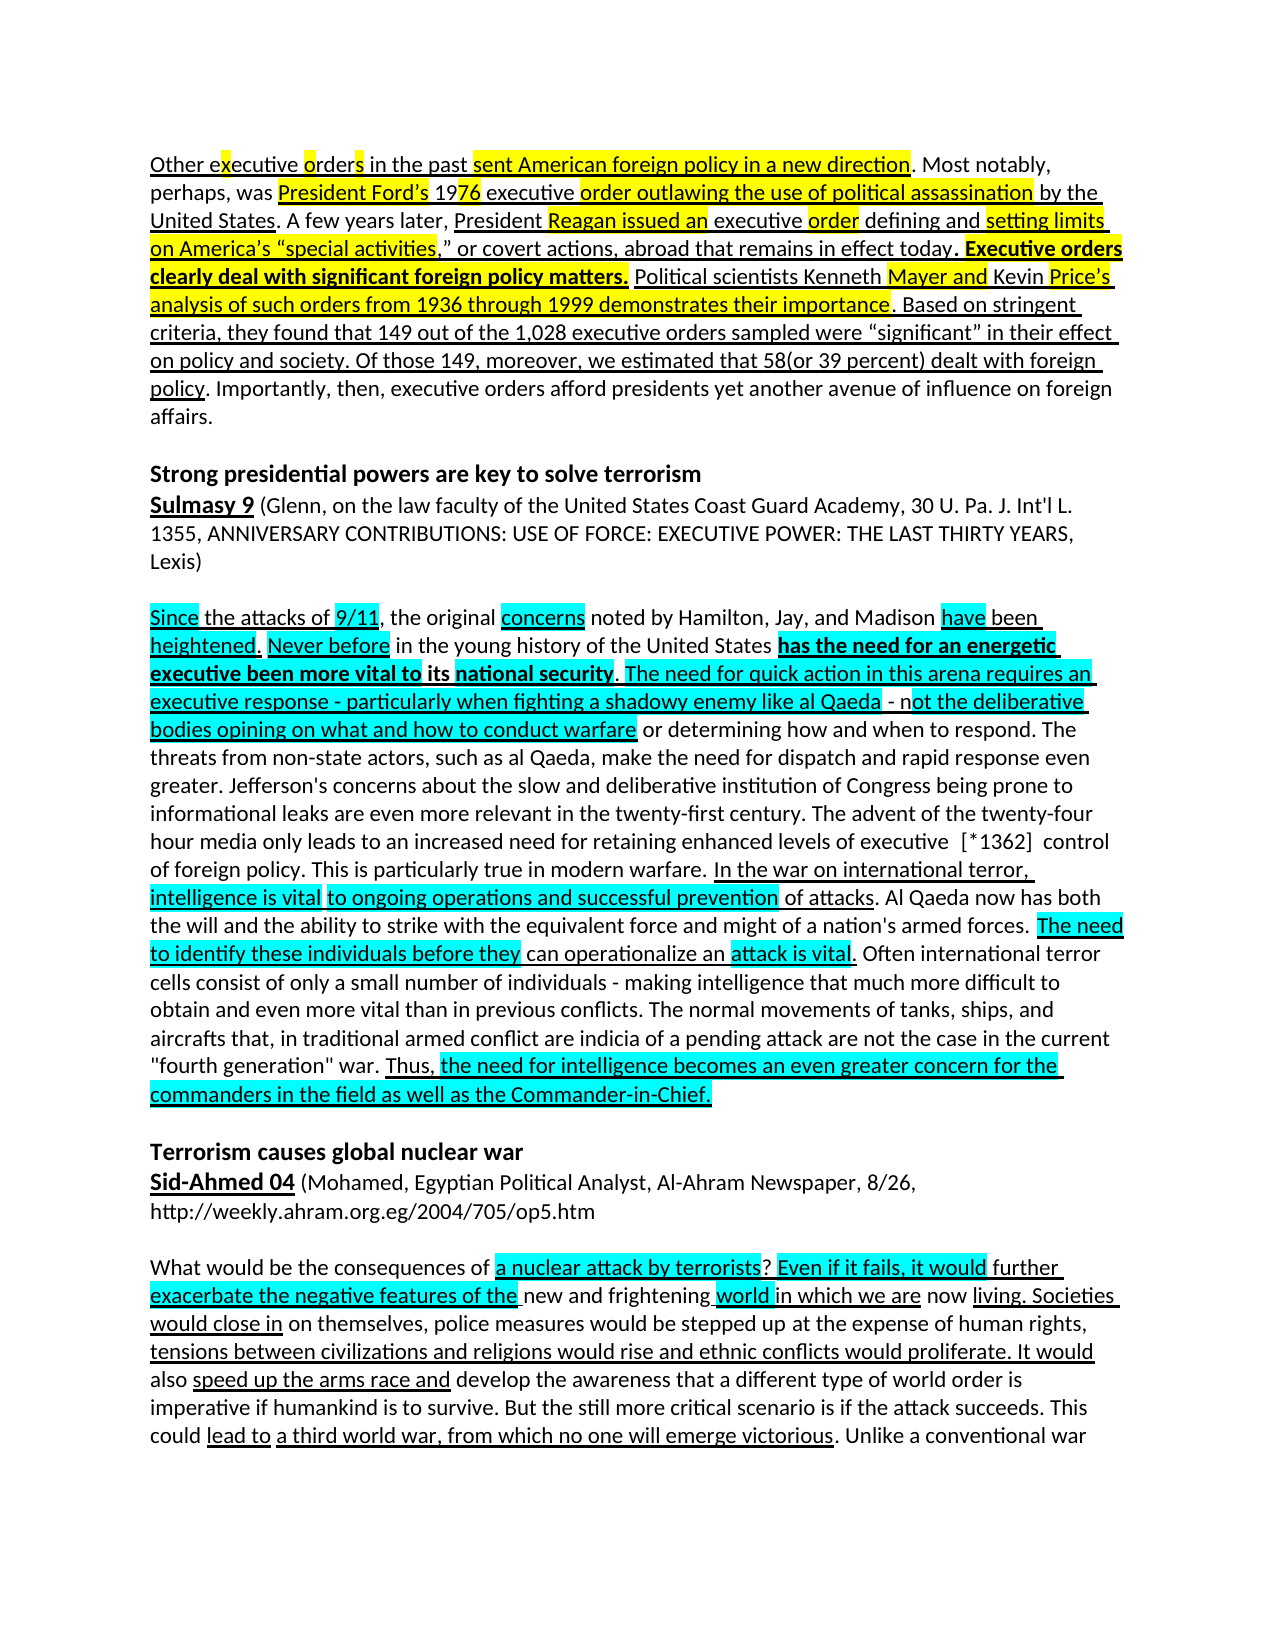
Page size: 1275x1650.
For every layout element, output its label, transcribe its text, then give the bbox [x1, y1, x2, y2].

text Since the attacks of 9/11, the original concerns noted by Hamilton, Jay, and Madison have been heightened. Never before in the young history of the United States has the need for an energetic executive been more vital to its national security. The need for quick action in this arena requires an executive response - particularly when fighting a shadowy enemy like al Qaeda - not the deliberative bodies opining on what and how to conduct warfare or determining how and when to respond. The threats from non-state actors, such as al Qaeda, make the need for dispatch and rapid response even greater. Jefferson's concerns about the slow and deliberative institution of Congress being prone to informational leaks are even more relevant in the twenty-first century. The advent of the twenty-four hour media only leads to an increased need for retaining enhanced levels of executive [*1362] control of foreign policy. This is particularly true in modern warfare. In the war on international terror, intelligence is vital to ongoing operations and successful prevention of attacks. Al Qaeda now has both the will and the ability to strike with the equivalent force and might of a nation's armed forces. The need to identify these individuals before they can operationalize an attack is vital. Often international terror cells consist of only a small number of individuals - making intelligence that much more difficult to obtain and even more vital than in previous conflicts. The normal movements of tanks, ships, and aircrafts that, in traditional armed conflict are indicia of a pending attack are not the case in the current "fourth generation" war. Thus, the need for intelligence becomes an even greater concern for the commanders in the field as well as the Commander-in-Chief. [150, 603, 1125, 1108]
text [150, 1253, 1125, 1449]
text Other executive orders in the past sent American foreign policy in a new direction. Most notably, perhaps, was President Ford’s 1976 executive order outlawing the use of political assassination by the United States. A few years later, President Reagan issued an executive order defining and setting limits on America’s “special activities,” or covert actions, abroad that remains in effect today. Executive orders clearly deal with significant foreign policy matters. Political scientists Kenneth Mayer and Kevin Price’s analysis of such orders from 1936 through 1999 demonstrates their importance. Based on stringent criteria, they found that 149 out of the 1,028 executive orders sampled were “significant” in their effect on policy and society. Of those 149, moreover, we estimated that 58(or 39 percent) dealt with foreign policy. Importantly, then, executive orders afford presidents yet another avenue of influence on foreign affairs. [150, 150, 1125, 430]
text Terrorism causes global nuclear war [150, 1136, 1125, 1166]
text Strong presidential powers are key to solve terrorism Sulmasy 9 (Glenn, on the law faculty of the United States Coast Guard Academy, 30 U. Pa. J. Int'l L. 1355, ANNIVERSARY CONTRIBUTIONS: USE OF FORCE: EXECUTIVE POWER: THE LAST THIRTY YEARS, Lexis) [150, 458, 1125, 575]
text Sid-Ahmed 04 (Mohamed, Egyptian Political Analyst, Al-Ahram Newspaper, 8/26, http://weekly.ahram.org.eg/2004/705/op5.htm [150, 1166, 1125, 1225]
